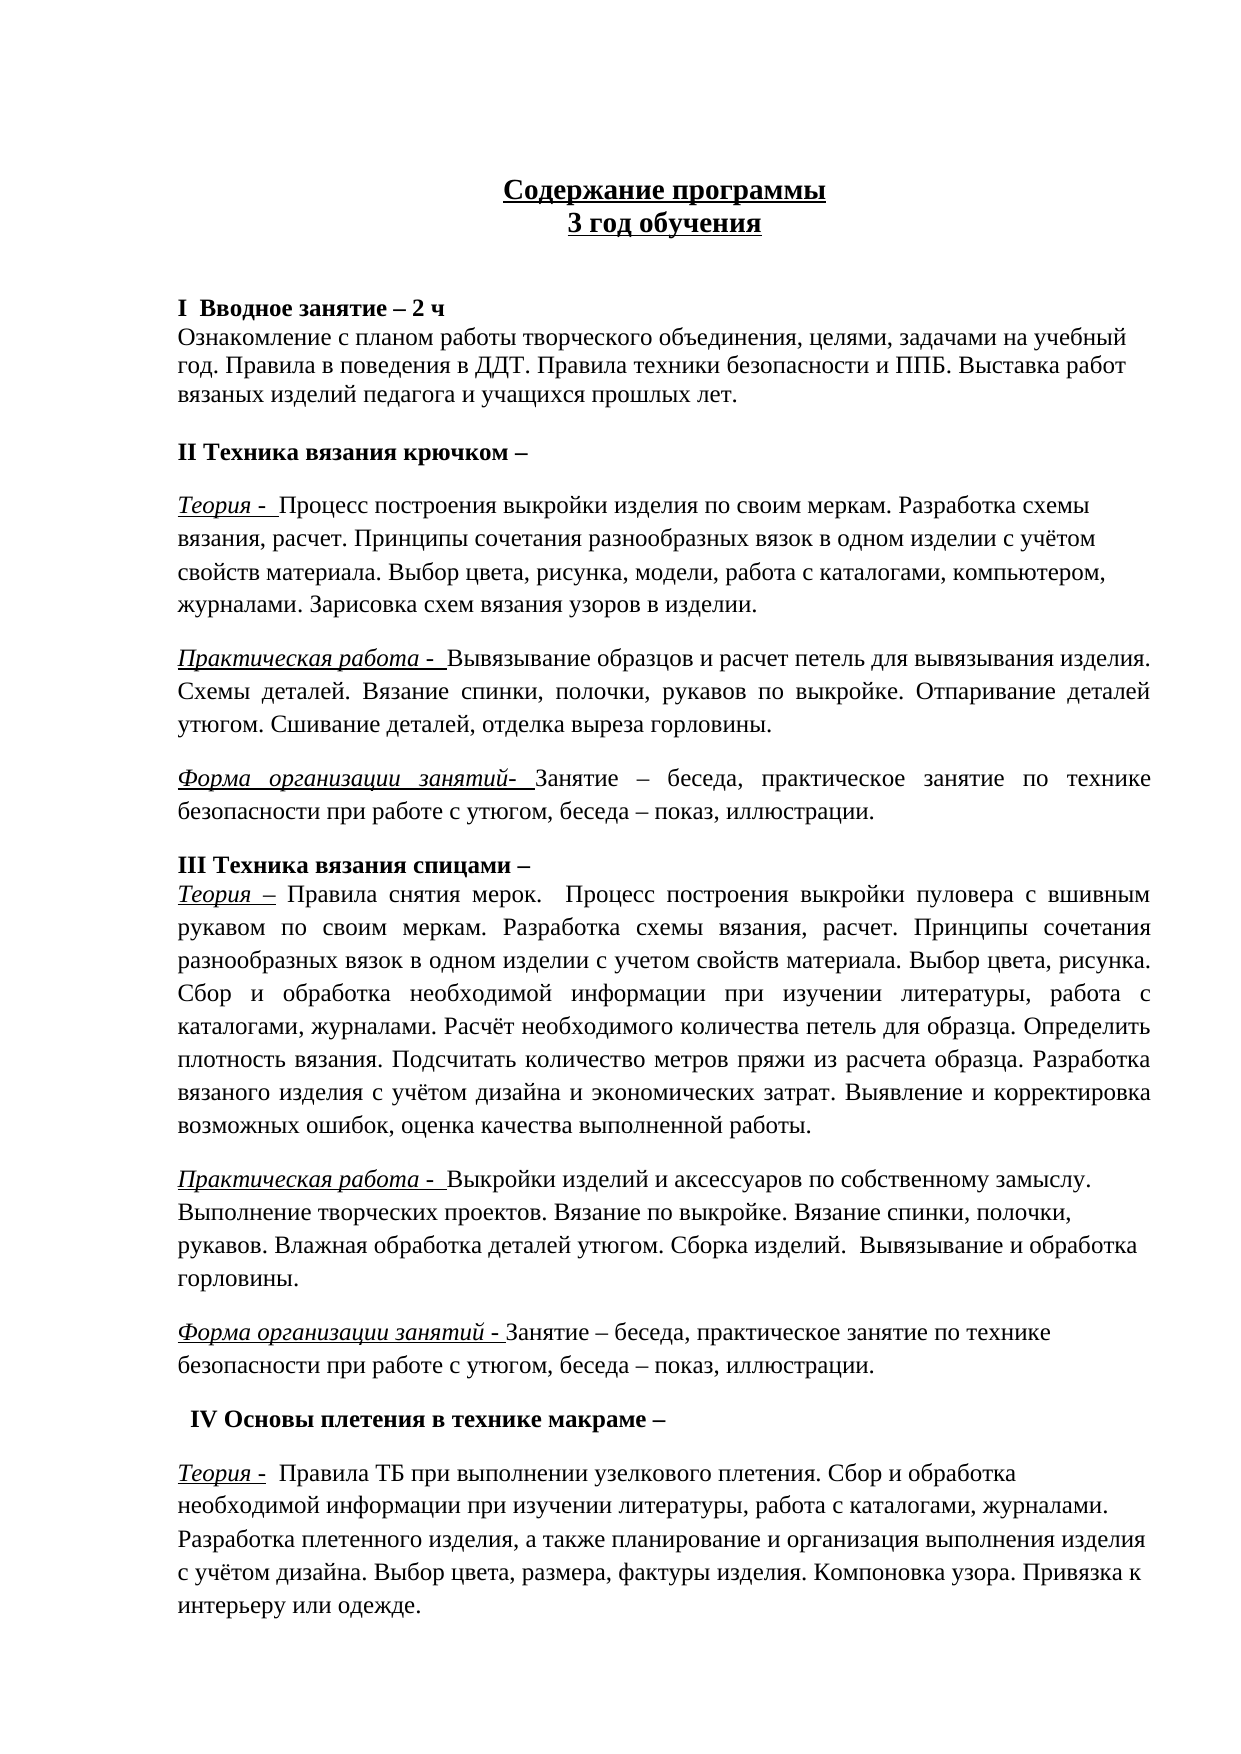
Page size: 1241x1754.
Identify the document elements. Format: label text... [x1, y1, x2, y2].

text I Вводное занятие – 2 ч [177, 293, 1152, 322]
text Теория - Правила ТБ при выполнении узелкового плетения. Сбор и обработка необходимой информации при изучении литературы, работа с каталогами, журналами. Разработка плетенного изделия, а также планирование и организация выполнения изделия с учётом дизайна. Выбор цвета, размера, фактуры изделия. Компоновка узора. Привязка к интерьеру или одежде. [177, 1458, 1152, 1618]
text III Техника вязания спицами – [177, 850, 1152, 879]
text II Техника вязания крючком – [177, 437, 1152, 465]
text Ознакомление с планом работы творческого объединения, целями, задачами на учебный год. Правила в поведения в ДДТ. Правила техники безопасности и ППБ. Выставка работ вязаных изделий педагога и учащихся прошлых лет. [177, 322, 1152, 408]
text Форма организации занятий- Занятие – беседа, практическое занятие по технике безопасности при работе с утюгом, беседа – показ, иллюстрации. [177, 763, 1152, 825]
text Форма организации занятий - Занятие – беседа, практическое занятие по технике безопасности при работе с утюгом, беседа – показ, иллюстрации. [177, 1317, 1152, 1379]
text IV Основы плетения в технике макраме – [177, 1404, 1152, 1432]
text Практическая работа - Выкройки изделий и аксессуаров по собственному замыслу. Выполнение творческих проектов. Вязание по выкройке. Вязание спинки, полочки, рукавов. Влажная обработка деталей утюгом. Сборка изделий. Вывязывание и обработка горловины. [177, 1164, 1152, 1292]
text Содержание программы [177, 172, 1152, 206]
text 3 год обучения [177, 206, 1152, 239]
text Теория – Правила снятия мерок. Процесс построения выкройки пуловера с вшивным рукавом по своим меркам. Разработка схемы вязания, расчет. Принципы сочетания разнообразных вязок в одном изделии с учетом свойств материала. Выбор цвета, рисунка. Сбор и обработка необходимой информации при изучении литературы, работа с каталогами, журналами. Расчёт необходимого количества петель для образца. Определить плотность вязания. Подсчитать количество метров пряжи из расчета образца. Разработка вязаного изделия с учётом дизайна и экономических затрат. Выявление и корректировка возможных ошибок, оценка качества выполненной работы. [177, 879, 1152, 1139]
text Практическая работа - Вывязывание образцов и расчет петель для вывязывания изделия. Схемы деталей. Вязание спинки, полочки, рукавов по выкройке. Отпаривание деталей утюгом. Сшивание деталей, отделка выреза горловины. [177, 643, 1152, 738]
text Теория - Процесс построения выкройки изделия по своим меркам. Разработка схемы вязания, расчет. Принципы сочетания разнообразных вязок в одном изделии с учётом свойств материала. Выбор цвета, рисунка, модели, работа с каталогами, компьютером, журналами. Зарисовка схем вязания узоров в изделии. [177, 491, 1152, 618]
